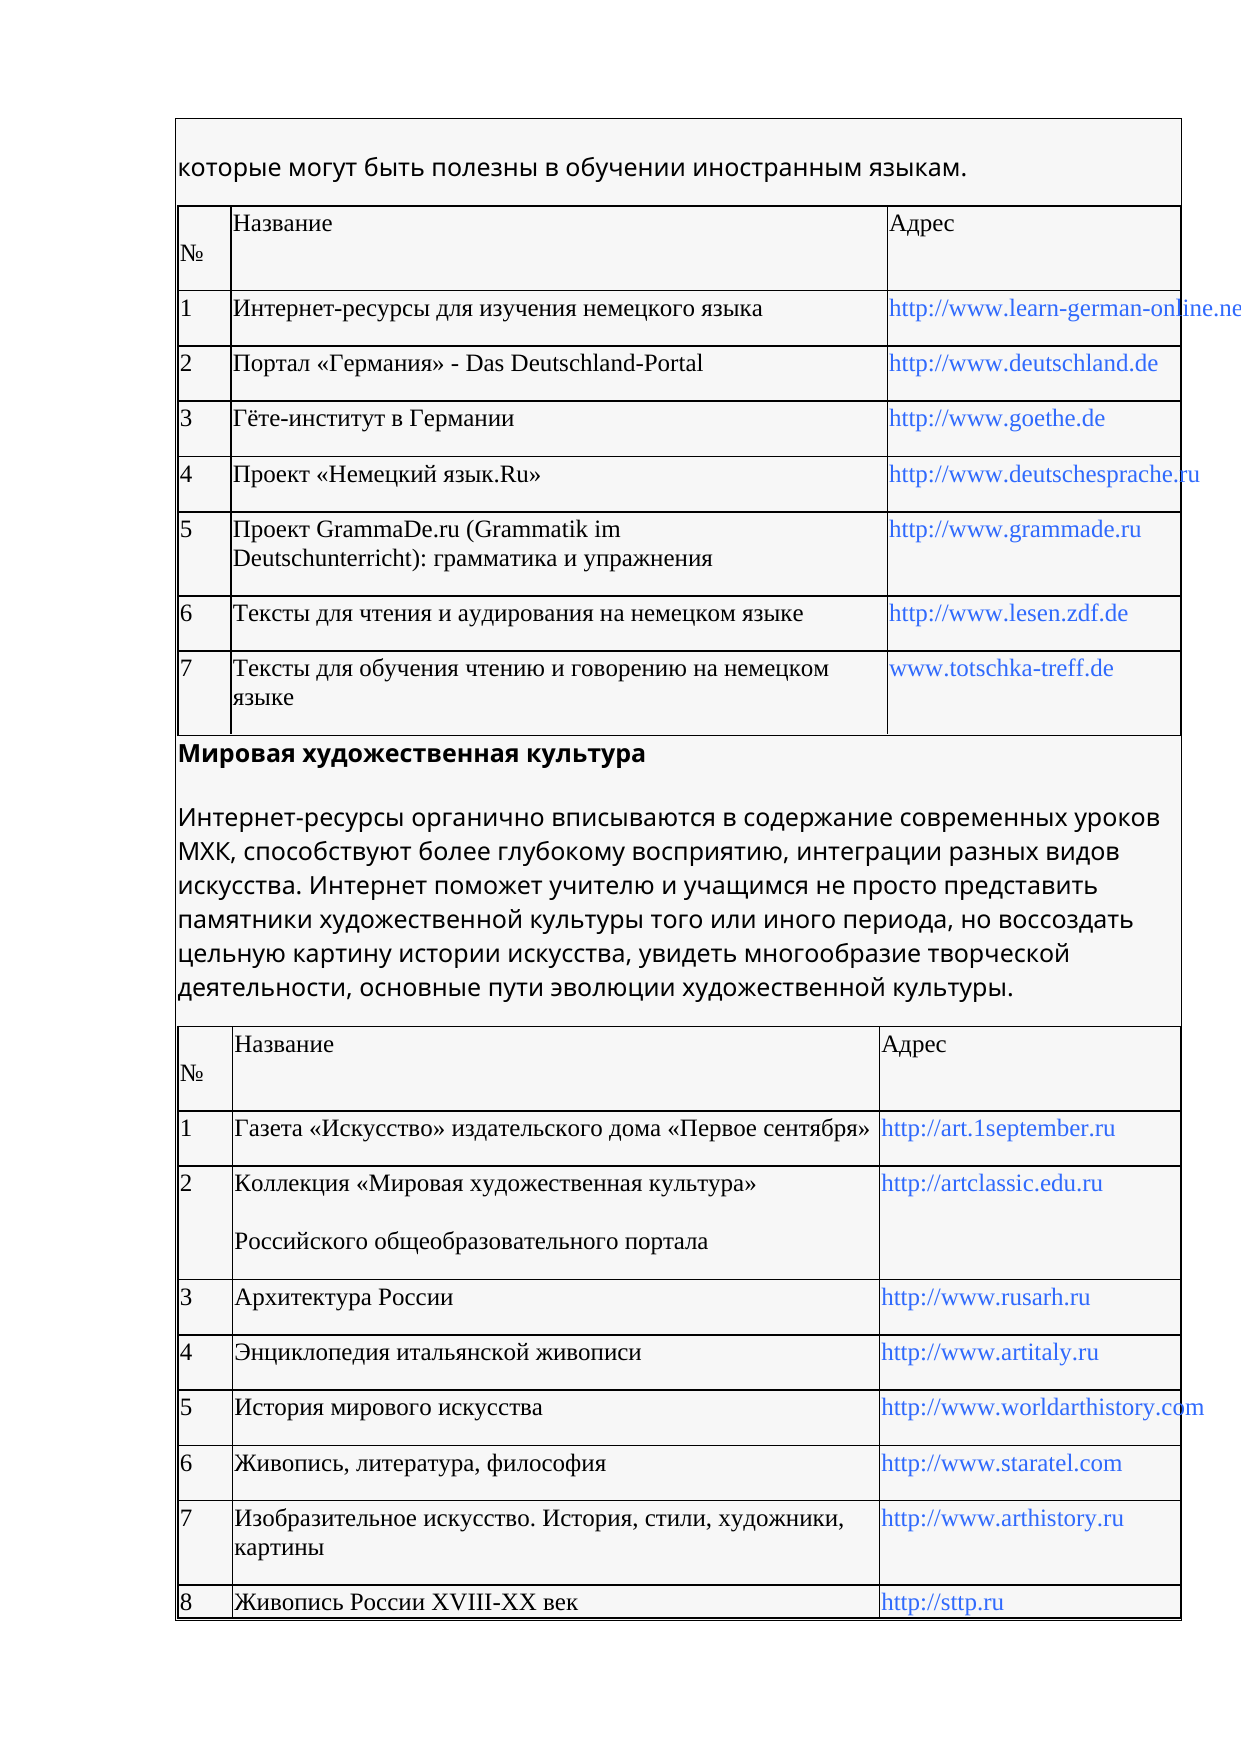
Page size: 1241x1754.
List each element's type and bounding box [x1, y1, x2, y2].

table_header [1182, 118, 1186, 1620]
table_header [176, 119, 1181, 1620]
